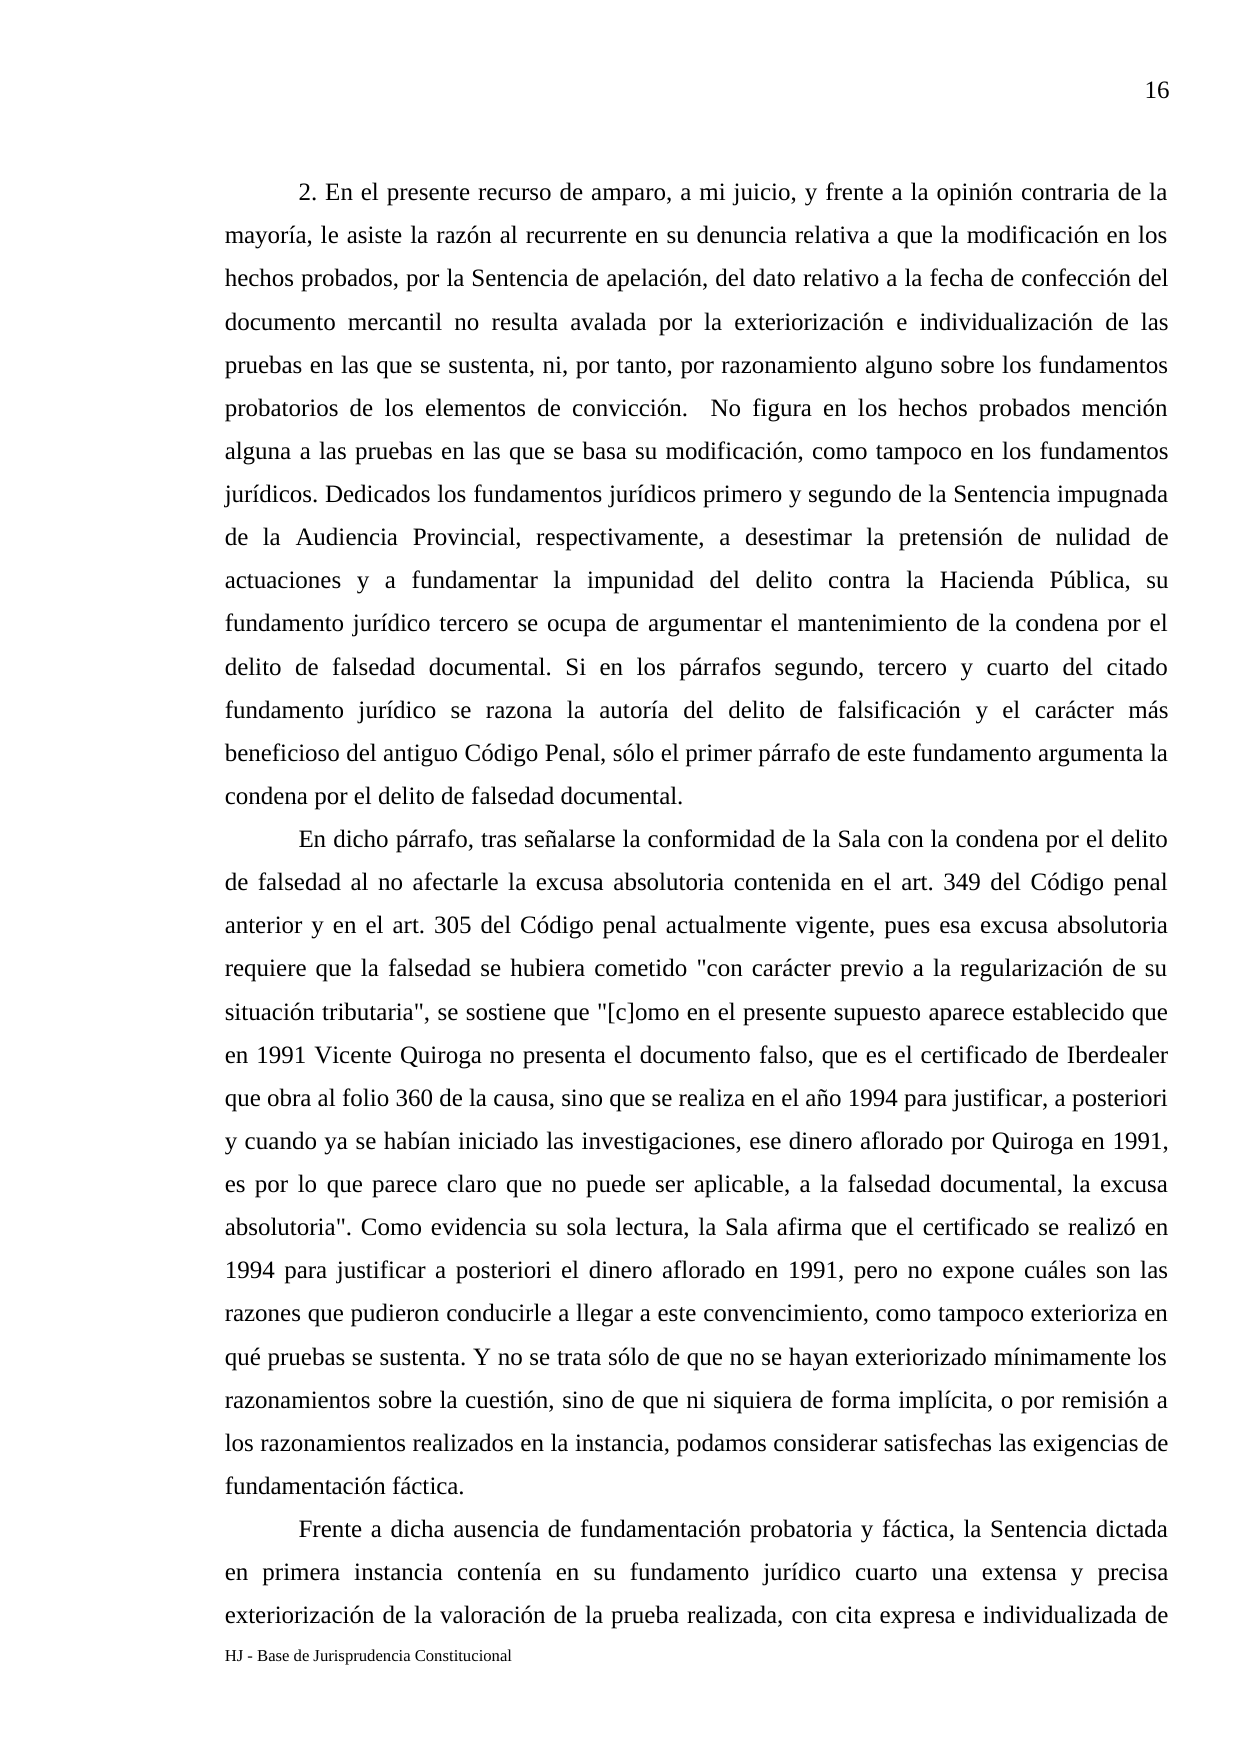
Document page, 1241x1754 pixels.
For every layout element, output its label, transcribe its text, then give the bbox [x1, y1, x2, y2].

text En dicho párrafo, tras señalarse la conformidad de la Sala con la condena por el delito de falsedad al no afectarle la excusa absolutoria contenida en el art. 349 del Código penal anterior y en el art. 305 del Código penal actualmente vigente, pues esa excusa absolutoria requiere que la falsedad se hubiera cometido "con carácter previo a la regularización de su situación tributaria", se sostiene que "[c]omo en el presente supuesto aparece establecido que en 1991 Vicente Quiroga no presenta el documento falso, que es el certificado de Iberdealer que obra al folio 360 de la causa, sino que se realiza en el año 1994 para justificar, a posteriori y cuando ya se habían iniciado las investigaciones, ese dinero aflorado por Quiroga en 1991, es por lo que parece claro que no puede ser aplicable, a la falsedad documental, la excusa absolutoria". Como evidencia su sola lectura, la Sala afirma que el certificado se realizó en 1994 para justificar a posteriori el dinero aflorado en 1991, pero no expone cuáles son las razones que pudieron conducirle a llegar a este convencimiento, como tampoco exterioriza en qué pruebas se sustenta. Y no se trata sólo de que no se hayan exteriorizado mínimamente los razonamientos sobre la cuestión, sino de que ni siquiera de forma implícita, o por remisión a los razonamientos realizados en la instancia, podamos considerar satisfechas las exigencias de fundamentación fáctica. [224, 824, 1169, 1500]
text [224, 1514, 1169, 1629]
text 2. En el presente recurso de amparo, a mi juicio, y frente a la opinión contraria de la mayoría, le asiste la razón al recurrente en su denuncia relativa a que la modificación en los hechos probados, por la Sentencia de apelación, del dato relativo a la fecha de confección del documento mercantil no resulta avalada por la exteriorización e individualización de las pruebas en las que se sustenta, ni, por tanto, por razonamiento alguno sobre los fundamentos probatorios de los elementos de convicción. No figura en los hechos probados mención alguna a las pruebas en las que se basa su modificación, como tampoco en los fundamentos jurídicos. Dedicados los fundamentos jurídicos primero y segundo de la Sentencia impugnada de la Audiencia Provincial, respectivamente, a desestimar la pretensión de nulidad de actuaciones y a fundamentar la impunidad del delito contra la Hacienda Pública, su fundamento jurídico tercero se ocupa de argumentar el mantenimiento de la condena por el delito de falsedad documental. Si en los párrafos segundo, tercero y cuarto del citado fundamento jurídico se razona la autoría del delito de falsificación y el carácter más beneficioso del antiguo Código Penal, sólo el primer párrafo de este fundamento argumenta la condena por el delito de falsedad documental. [224, 177, 1169, 810]
